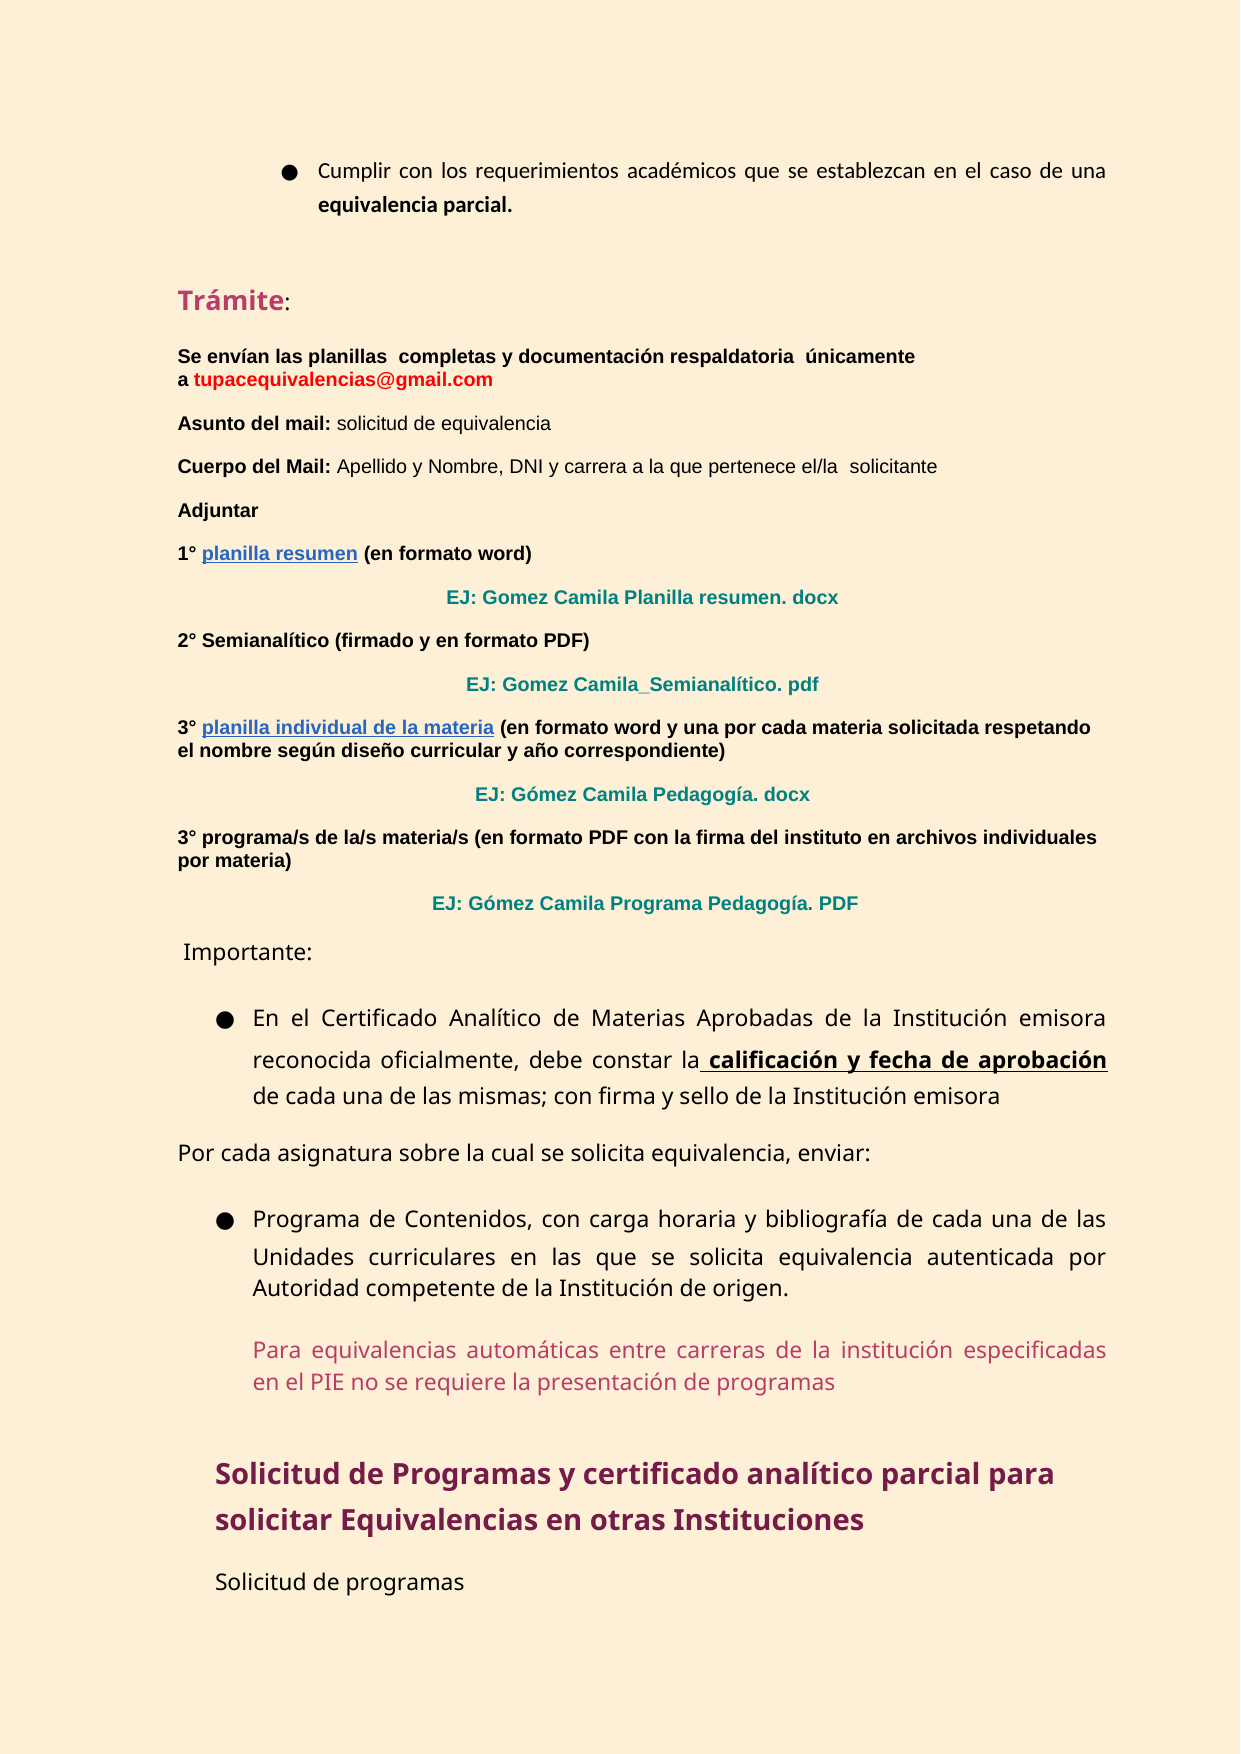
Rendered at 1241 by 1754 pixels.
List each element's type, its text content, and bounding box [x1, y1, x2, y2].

text 1° planilla resumen (en formato word) [177, 542, 1107, 565]
text Solicitud de Programas y certificado analítico parcial para solicitar Equivalencias en otras Instituciones [215, 1454, 1107, 1539]
text 3° programa/s de la/s materia/s (en formato PDF con la firma del instituto en archivos individuales por materia) [177, 826, 1107, 871]
list En el Certificado Analítico de Materias Aprobadas de la Institución emisora reconocida oficialmente, debe constar la calificación y fecha de aprobación de cada una de las mismas; con firma y sello de la Institución emisora [215, 992, 1107, 1111]
text Para equivalencias automáticas entre carreras de la institución especificadas en el PIE no se requiere la presentación de programas [252, 1334, 1107, 1397]
text Trámite: [177, 282, 1107, 319]
text Cuerpo del Mail: Apellido y Nombre, DNI y carrera a la que pertenece el/la solicitante [177, 455, 1107, 478]
text EJ: Gomez Camila_Semianalítico. pdf [177, 673, 1107, 695]
text Asunto del mail: solicitud de equivalencia [177, 411, 1107, 434]
list Cumplir con los requerimientos académicos que se establezcan en el caso de una equivalencia parcial. [280, 148, 1107, 218]
text Adjuntar [177, 498, 1107, 521]
text Se envían las planillas completas y documentación respaldatoria únicamente a tupacequivalencias@gmail.com [177, 345, 1107, 391]
text 3° planilla individual de la materia (en formato word y una por cada materia solicitada respetando el nombre según diseño curricular y año correspondiente) [177, 716, 1107, 762]
text EJ: Gómez Camila Programa Pedagogía. PDF [177, 892, 1107, 915]
text Por cada asignatura sobre la cual se solicita equivalencia, enviar: [177, 1137, 1107, 1168]
text EJ: Gómez Camila Pedagogía. docx [177, 782, 1107, 805]
text Importante: [177, 936, 1107, 967]
text EJ: Gomez Camila Planilla resumen. docx [177, 586, 1107, 608]
text 2° Semianalítico (firmado y en formato PDF) [177, 629, 1107, 652]
list Programa de Contenidos, con carga horaria y bibliografía de cada una de las Unidades curriculares en las que se solicita equivalencia autenticada por Autoridad competente de la Institución de origen. [215, 1194, 1107, 1303]
text Solicitud de programas [215, 1566, 1107, 1597]
